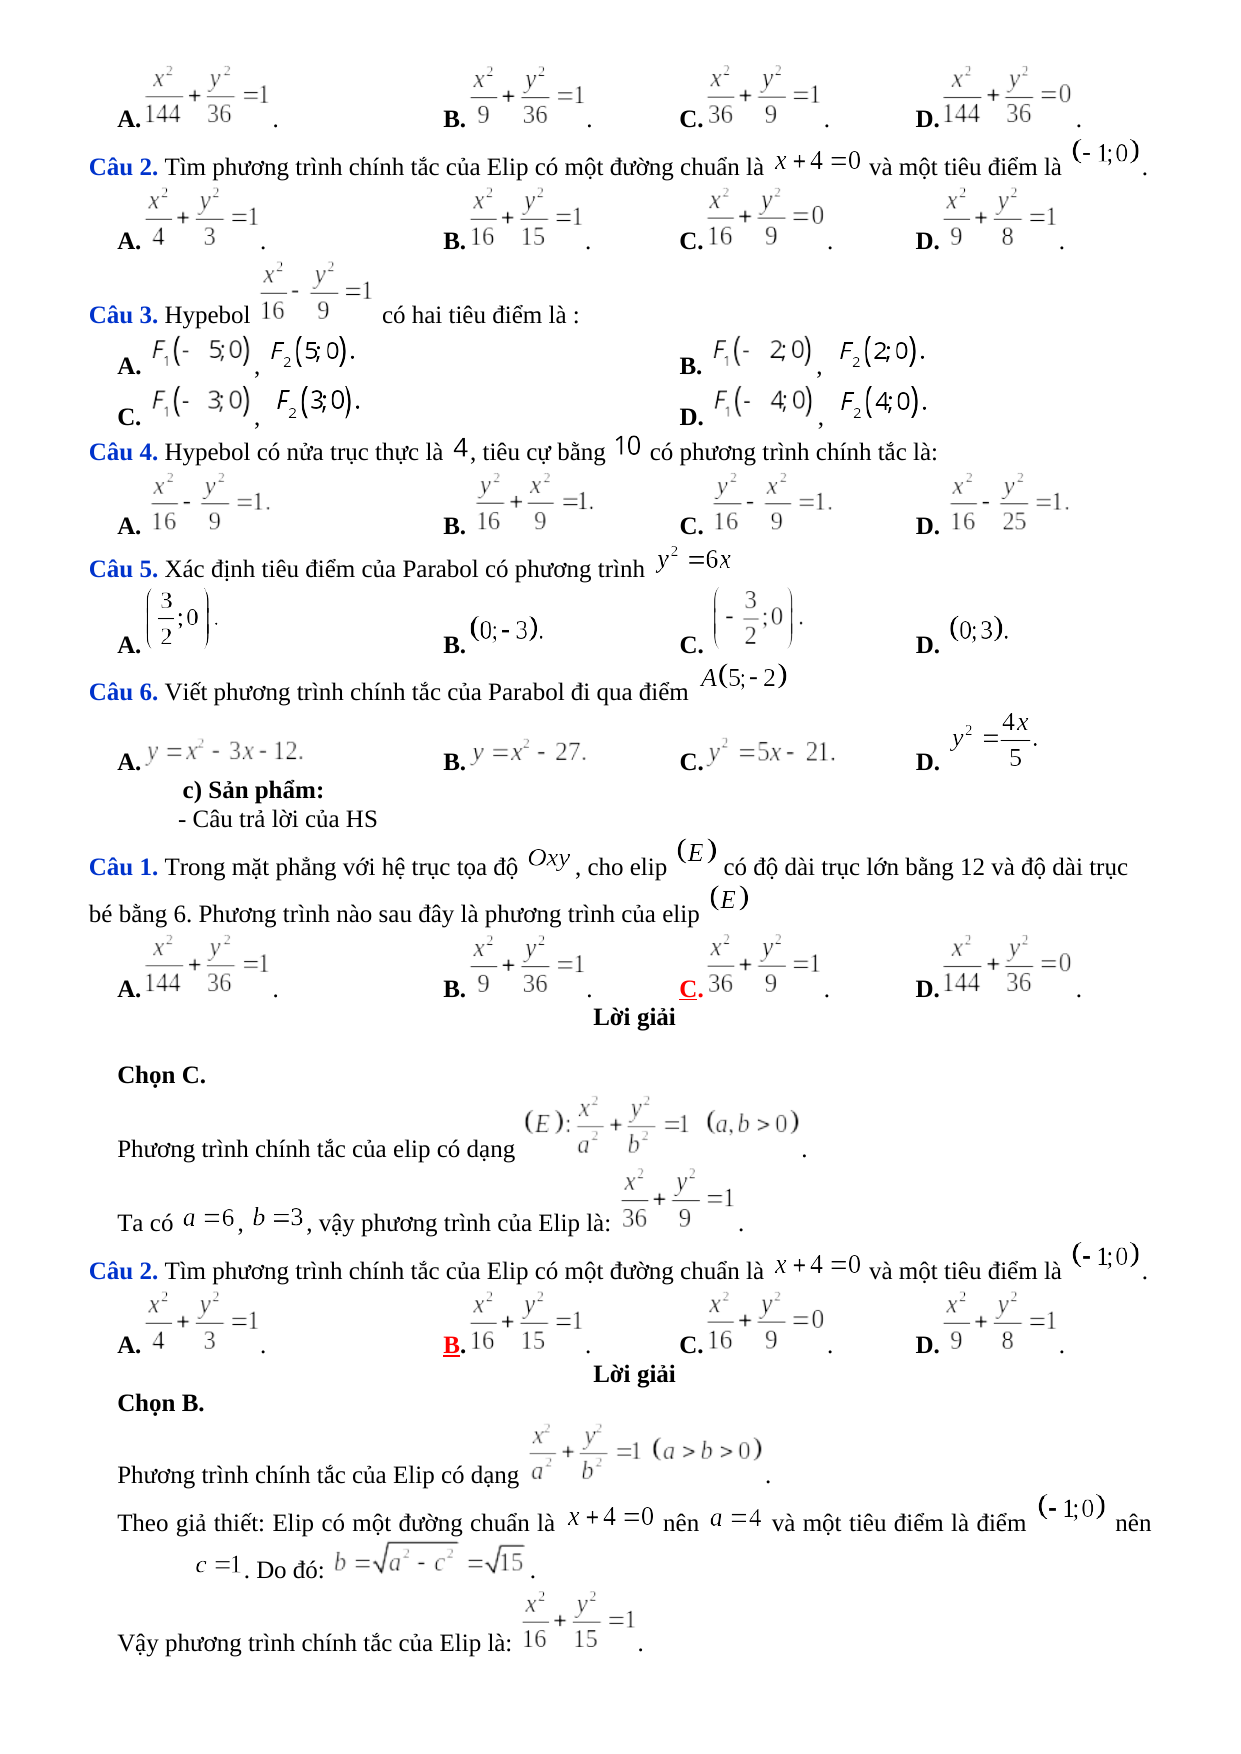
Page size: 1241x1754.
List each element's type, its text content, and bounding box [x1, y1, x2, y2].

list Chọn C. [117, 1060, 1152, 1089]
list A. B. C. D. [117, 466, 1152, 540]
text A. B. C. D. [117, 583, 1152, 658]
list C. , D. , [117, 380, 1152, 431]
list Theo giả thiết: Elip có một đường chuẩn là nên và một tiêu điểm là điểm nên . Do đó: . [117, 1489, 1152, 1584]
list Ta có , , vậy phương trình của Elip là: . [117, 1163, 1152, 1237]
list Lời giải [117, 1002, 1152, 1031]
list Phương trình chính tắc của elip có dạng . [117, 1089, 1152, 1163]
text Câu 2. Tìm phương trình chính tắc của Elip có một đường chuẩn là và một tiêu điểm là . [89, 133, 1152, 181]
list A.. B.. C.. D.. [117, 59, 1152, 133]
list Phương trình chính tắc của Elip có dạng . [117, 1416, 1152, 1489]
text Câu 6. Viết phương trình chính tắc của Parabol đi qua điểm [89, 658, 1152, 706]
text A. B. C. D. [117, 706, 1152, 776]
text Câu 1. Trong mặt phẳng với hệ trục tọa độ , cho elip có độ dài trục lớn bằng 12 và độ dài trục bé bằng 6. Phương trình nào sau đây là phương trình của elip [89, 833, 1152, 928]
text Câu 3. Hypebol có hai tiêu điểm là : [89, 255, 1152, 329]
text - Câu trả lời của HS [147, 804, 1152, 833]
text c) Sản phẩm: [89, 776, 1152, 804]
list Vậy phương trình chính tắc của Elip là: . [117, 1584, 1152, 1657]
list A.. B.. C.. D.. [117, 1285, 1152, 1359]
list A. , B. , [117, 329, 1152, 380]
list Chọn B. [117, 1388, 1152, 1416]
list A.. B.. C.. D.. [117, 181, 1152, 255]
text Câu 4. Hypebol có nửa trục thực là , tiêu cự bằng có phương trình chính tắc là: [89, 431, 1152, 466]
list A.. B.. C.. D.. [117, 928, 1152, 1002]
list Lời giải [117, 1359, 1152, 1388]
text Câu 2. Tìm phương trình chính tắc của Elip có một đường chuẩn là và một tiêu điểm là . [89, 1237, 1152, 1285]
text Câu 5. Xác định tiêu điểm của Parabol có phương trình [89, 540, 1152, 583]
